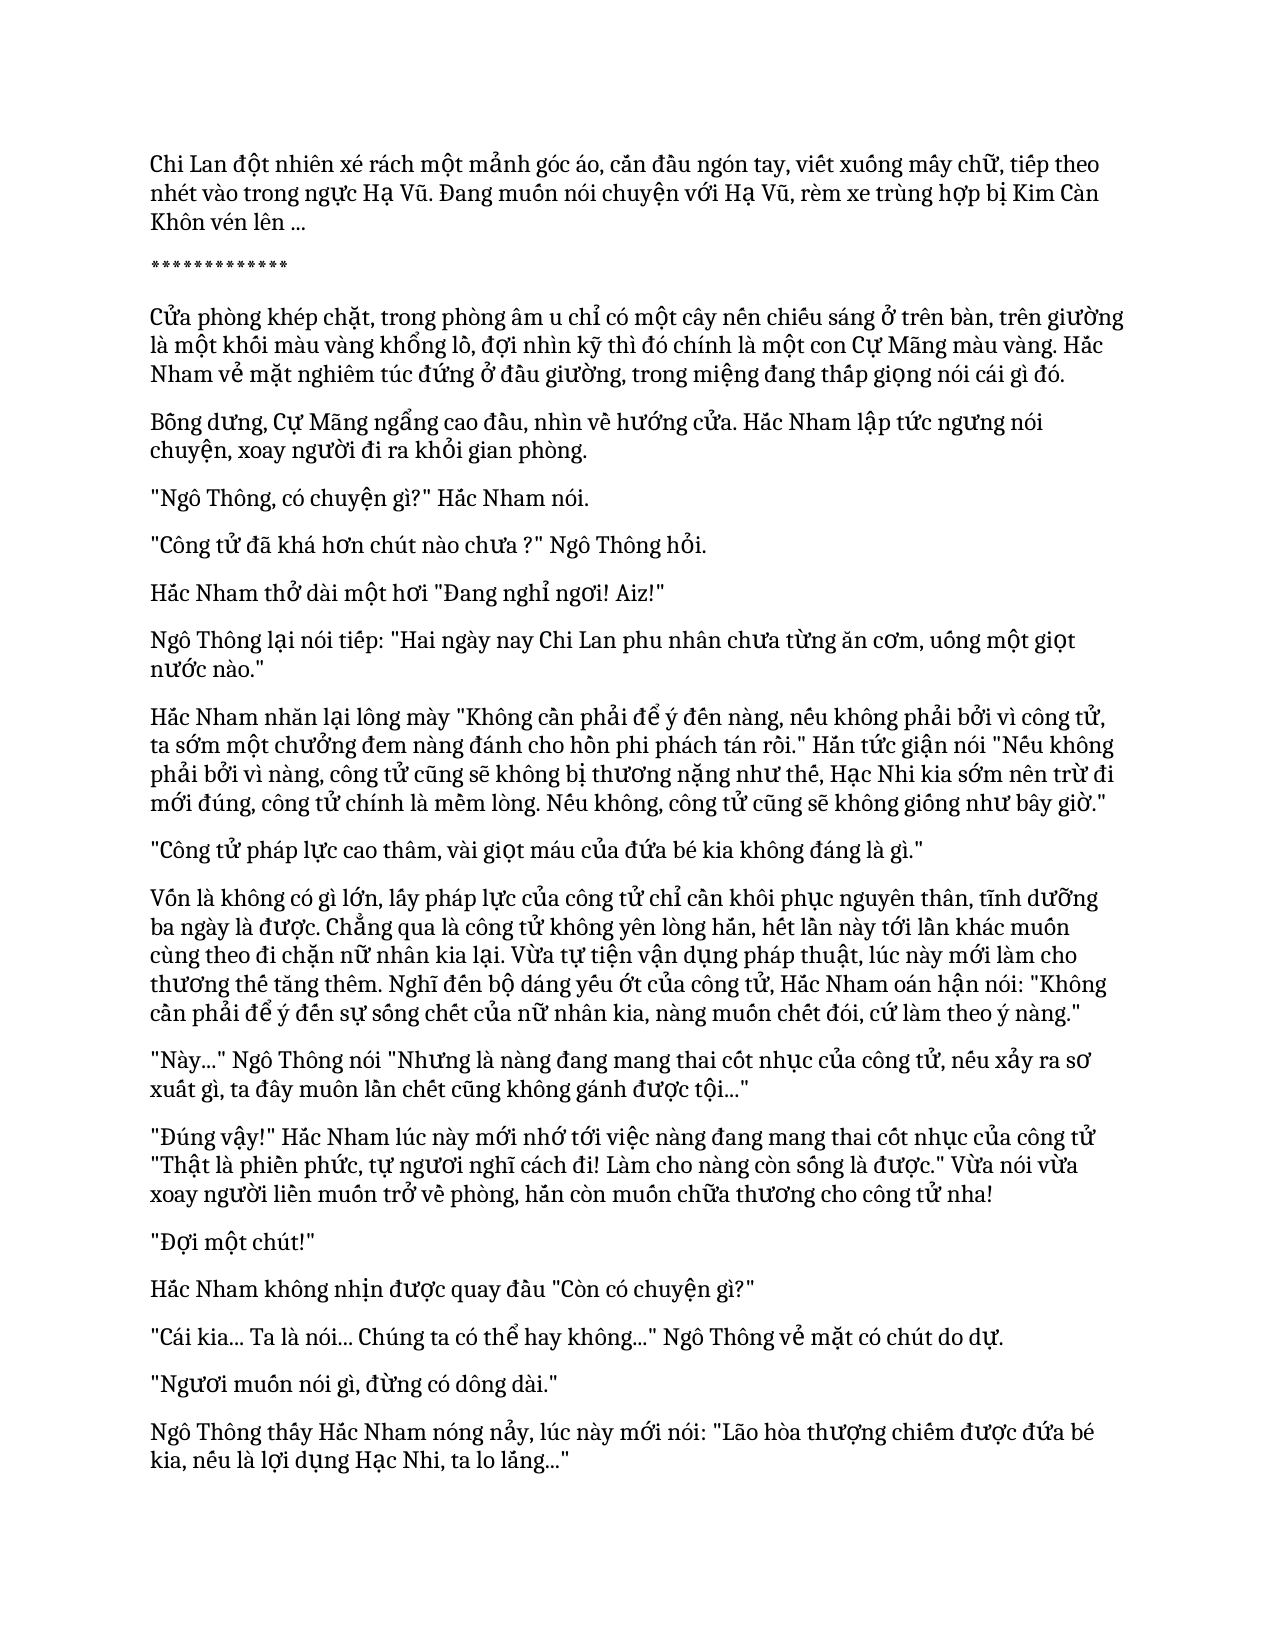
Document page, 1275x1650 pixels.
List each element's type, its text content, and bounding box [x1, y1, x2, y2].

text "Công tử pháp lực cao thâm, vài giọt máu của đứa bé kia không đáng là gì." [150, 836, 1125, 865]
text Chi Lan đột nhiên xé rách một mảnh góc áo, cắn đầu ngón tay, viết xuống mấy chữ, tiếp theo nhét vào trong ngực Hạ Vũ. Đang muốn nói chuyện với Hạ Vũ, rèm xe trùng hợp bị Kim Càn Khôn vén lên ... [150, 150, 1125, 236]
text Vốn là không có gì lớn, lấy pháp lực của công tử chỉ cần khôi phục nguyên thân, tĩnh dưỡng ba ngày là được. Chẳng qua là công tử không yên lòng hắn, hết lần này tới lần khác muốn cùng theo đi chặn nữ nhân kia lại. Vừa tự tiện vận dụng pháp thuật, lúc này mới làm cho thương thế tăng thêm. Nghĩ đến bộ dáng yếu ớt của công tử, Hắc Nham oán hận nói: "Không cần phải để ý đến sự sống chết của nữ nhân kia, nàng muốn chết đói, cứ làm theo ý nàng." [150, 884, 1125, 1027]
text "Cái kia... Ta là nói... Chúng ta có thể hay không..." Ngô Thông vẻ mặt có chút do dự. [150, 1322, 1125, 1351]
text "Ngô Thông, có chuyện gì?" Hắc Nham nói. [150, 484, 1125, 512]
text "Đợi một chút!" [150, 1227, 1125, 1256]
text ************* [150, 255, 1125, 284]
text "Công tử đã khá hơn chút nào chưa ?" Ngô Thông hỏi. [150, 531, 1125, 560]
text Ngô Thông thấy Hắc Nham nóng nảy, lúc này mới nói: "Lão hòa thượng chiếm được đứa bé kia, nếu là lợi dụng Hạc Nhi, ta lo lắng..." [150, 1417, 1125, 1475]
text Hắc Nham không nhịn được quay đầu "Còn có chuyện gì?" [150, 1275, 1125, 1304]
text "Này..." Ngô Thông nói "Nhưng là nàng đang mang thai cốt nhục của công tử, nếu xảy ra sơ xuất gì, ta đây muôn lần chết cũng không gánh được tội..." [150, 1046, 1125, 1104]
text Bỗng dưng, Cự Mãng ngẩng cao đầu, nhìn về hướng cửa. Hắc Nham lập tức ngưng nói chuyện, xoay người đi ra khỏi gian phòng. [150, 407, 1125, 465]
text Cửa phòng khép chặt, trong phòng âm u chỉ có một cây nến chiếu sáng ở trên bàn, trên giường là một khối màu vàng khổng lồ, đợi nhìn kỹ thì đó chính là một con Cự Mãng màu vàng. Hắc Nham vẻ mặt nghiêm túc đứng ở đầu giường, trong miệng đang thấp giọng nói cái gì đó. [150, 302, 1125, 389]
text Hắc Nham thở dài một hơi "Đang nghỉ ngơi! Aiz!" [150, 579, 1125, 607]
text Ngô Thông lại nói tiếp: "Hai ngày nay Chi Lan phu nhân chưa từng ăn cơm, uống một giọt nước nào." [150, 626, 1125, 684]
text Hắc Nham nhăn lại lông mày "Không cần phải để ý đến nàng, nếu không phải bởi vì công tử, ta sớm một chưởng đem nàng đánh cho hồn phi phách tán rồi." Hắn tức giận nói "Nếu không phải bởi vì nàng, công tử cũng sẽ không bị thương nặng như thế, Hạc Nhi kia sớm nên trừ đi mới đúng, công tử chính là mềm lòng. Nếu không, công tử cũng sẽ không giống như bây giờ." [150, 702, 1125, 817]
text "Đúng vậy!" Hắc Nham lúc này mới nhớ tới việc nàng đang mang thai cốt nhục của công tử "Thật là phiền phức, tự ngươi nghĩ cách đi! Làm cho nàng còn sống là được." Vừa nói vừa xoay người liền muốn trở về phòng, hắn còn muốn chữa thương cho công tử nha! [150, 1122, 1125, 1209]
text "Ngươi muốn nói gì, đừng có dông dài." [150, 1370, 1125, 1399]
